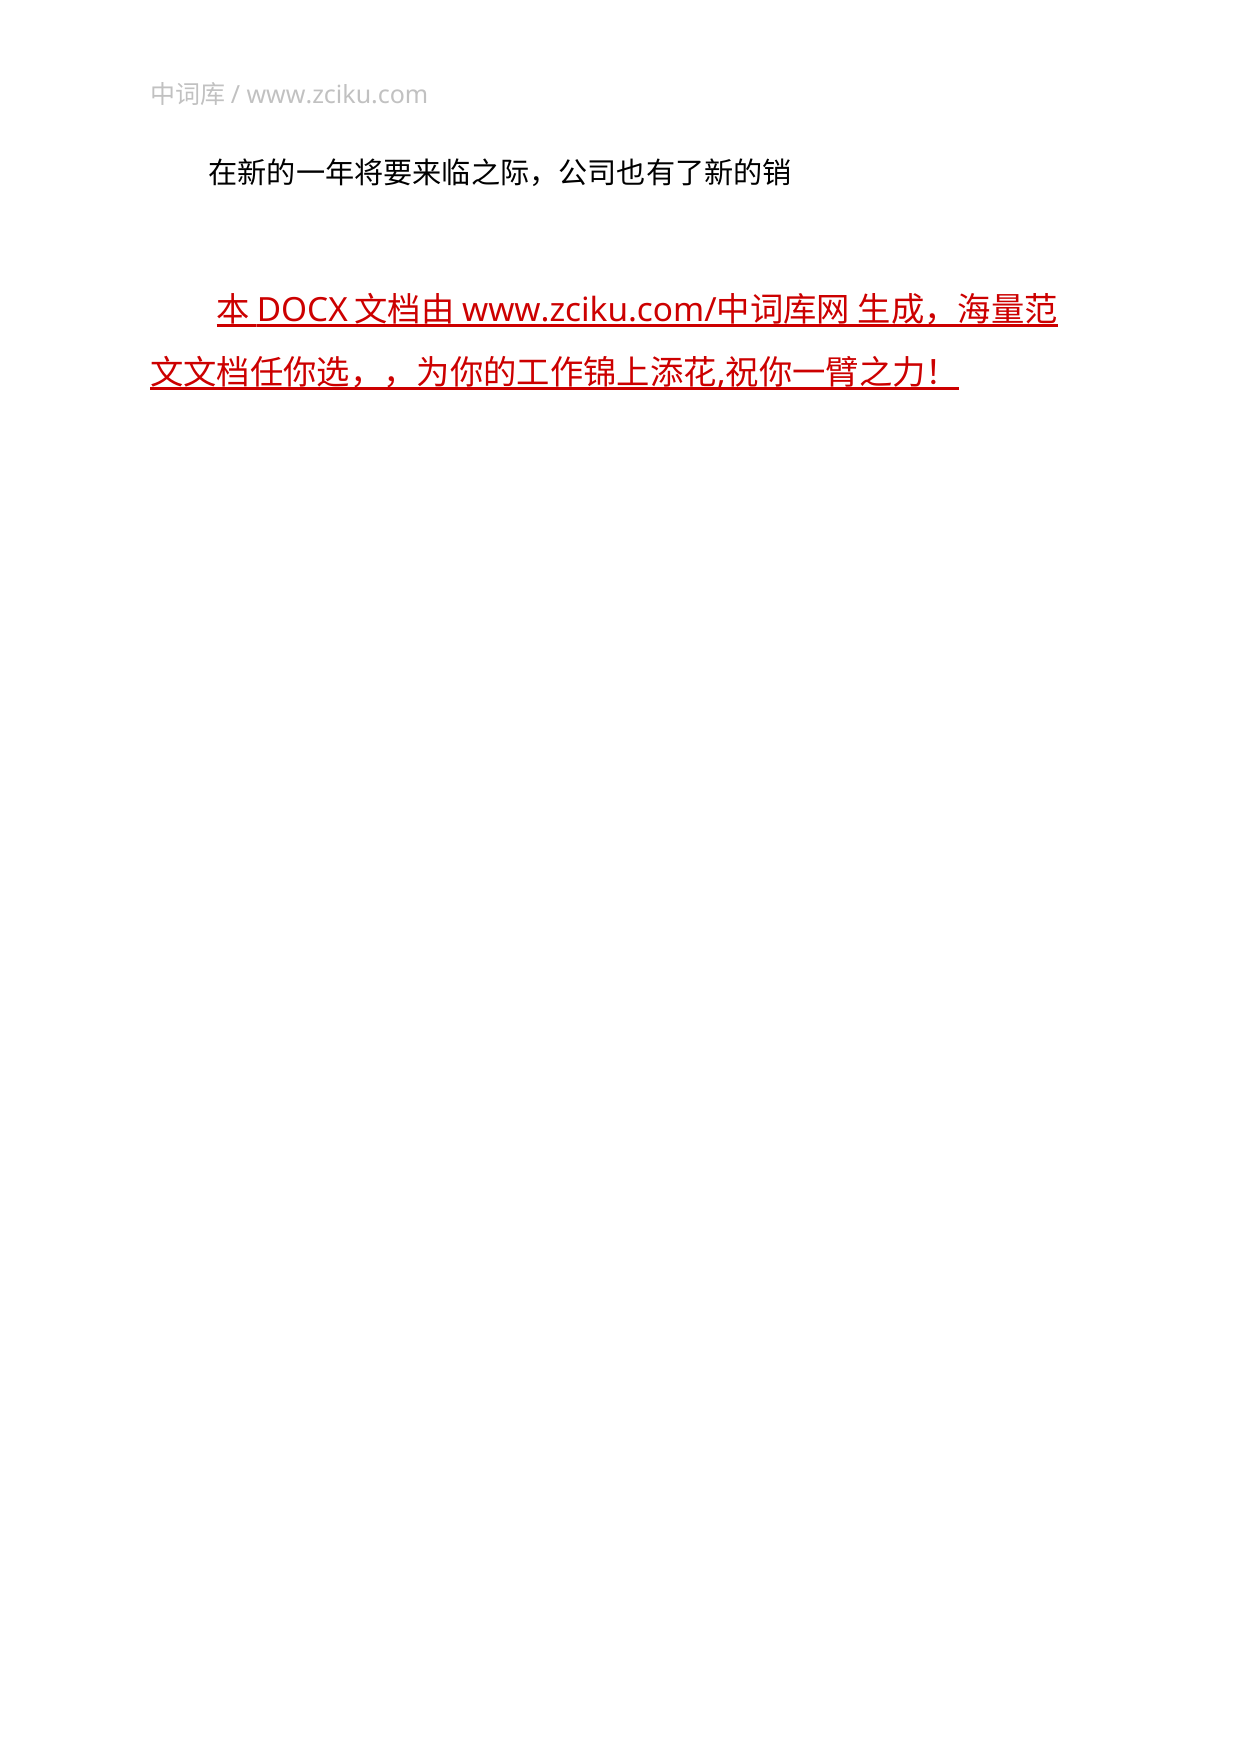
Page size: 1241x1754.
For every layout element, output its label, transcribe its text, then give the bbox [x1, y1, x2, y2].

text 在新的一年将要来临之际，公司也有了新的销 [150, 150, 1090, 192]
text 本DOCX文档由 www.zciku.com/中词库网 生成，海量范文文档任你选，，为你的工作锦上添花,祝你一臂之力！ [150, 283, 1090, 394]
